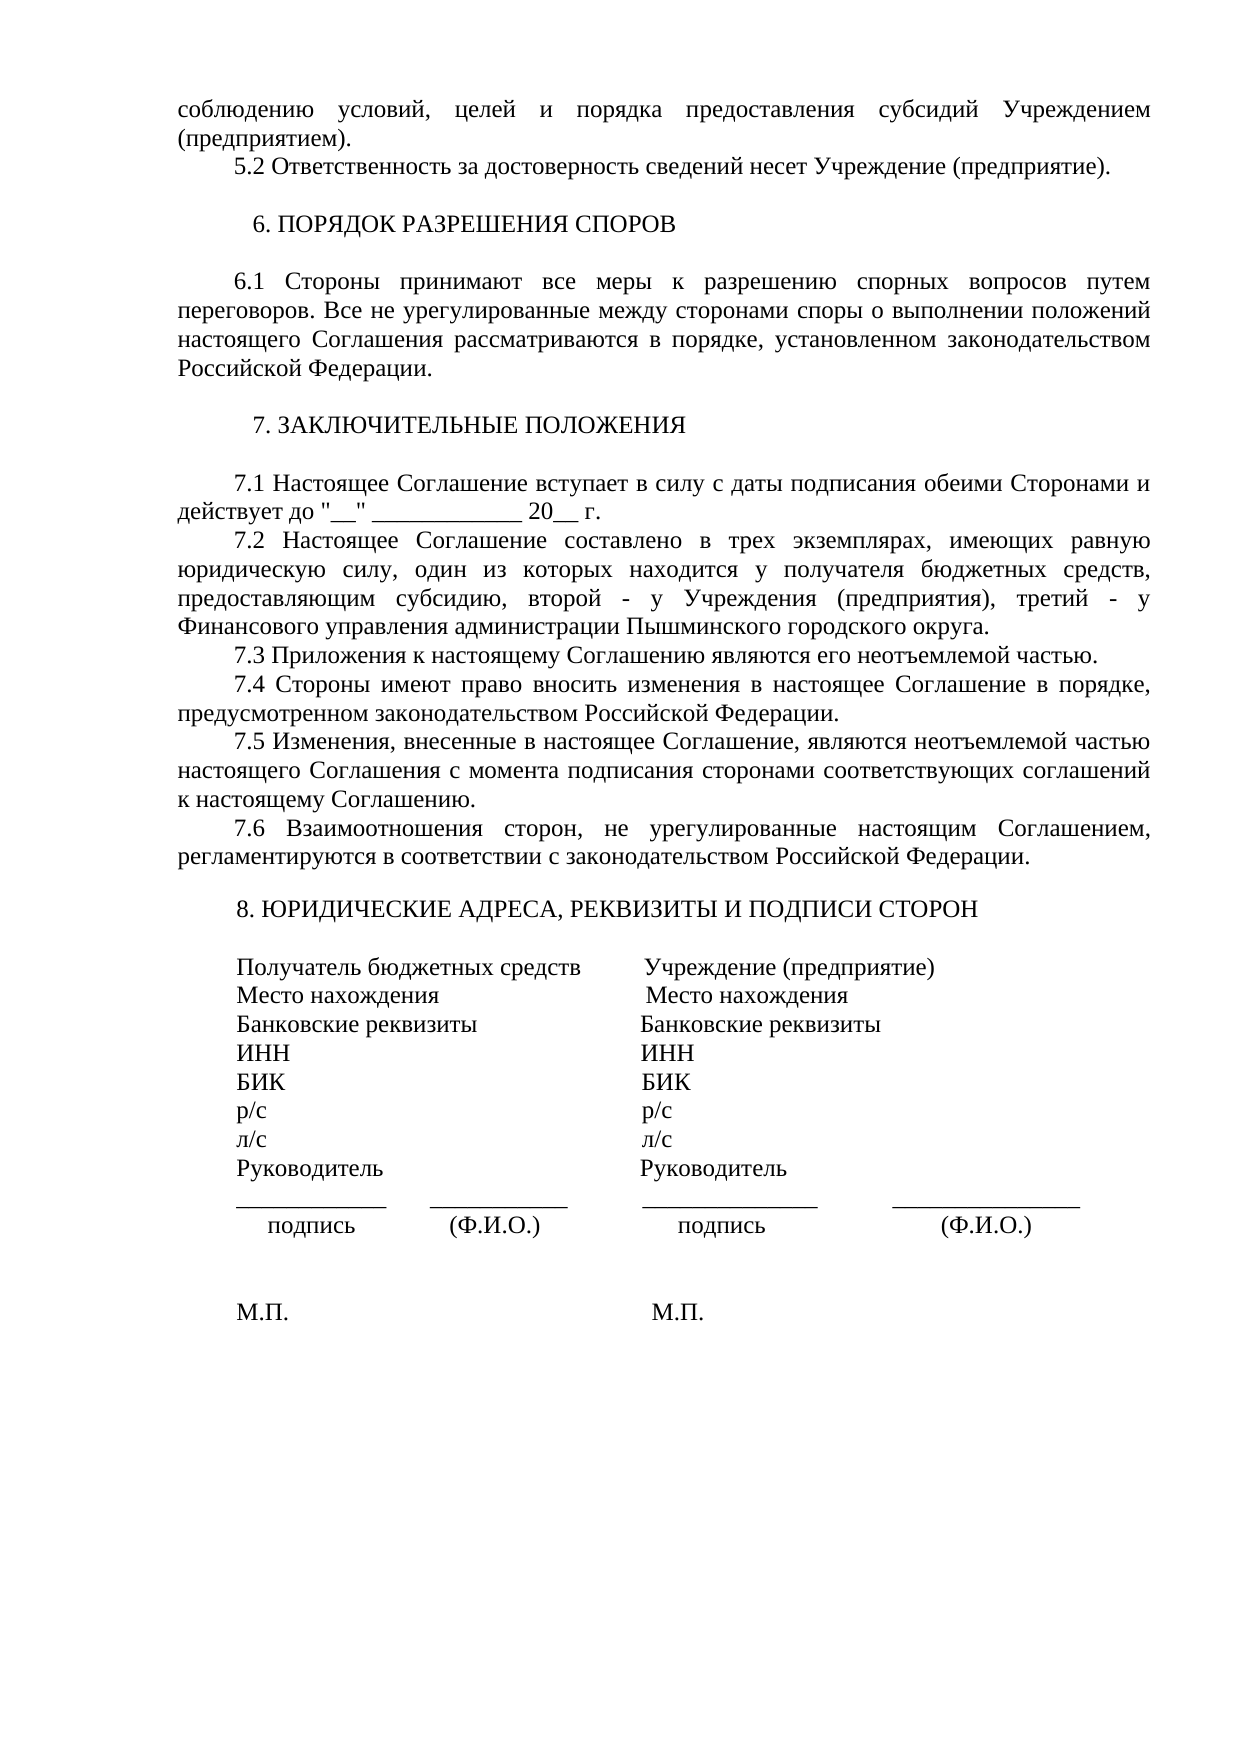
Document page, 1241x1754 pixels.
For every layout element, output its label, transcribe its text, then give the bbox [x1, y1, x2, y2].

text р/с р/с [177, 1096, 1152, 1124]
text 7.5 Изменения, внесенные в настоящее Соглашение, являются неотъемлемой частью настоящего Соглашения с момента подписания сторонами соответствующих соглашений к настоящему Соглашению. [177, 726, 1152, 813]
text 7.6 Взаимоотношения сторон, не урегулированные настоящим Соглашением, регламентируются в соответствии с законодательством Российской Федерации. [177, 813, 1152, 870]
text 6. ПОРЯДОК РАЗРЕШЕНИЯ СПОРОВ [177, 209, 1152, 238]
text 7.3 Приложения к настоящему Соглашению являются его неотъемлемой частью. [177, 640, 1152, 669]
text 7.1 Настоящее Соглашение вступает в силу с даты подписания обеими Сторонами и действует до "__" ____________ 20__ г. [177, 468, 1152, 525]
text 7.4 Стороны имеют право вносить изменения в настоящее Соглашение в порядке, предусмотренном законодательством Российской Федерации. [177, 669, 1152, 726]
text М.П. М.П. [177, 1297, 1152, 1326]
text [177, 94, 1152, 151]
text ИНН ИНН [177, 1038, 1152, 1067]
text 7.2 Настоящее Соглашение составлено в трех экземплярах, имеющих равную юридическую силу, один из которых находится у получателя бюджетных средств, предоставляющим субсидию, второй - у Учреждения (предприятия), третий - у Финансового управления администрации Пышминского городского округа. [177, 525, 1152, 640]
text Руководитель Руководитель [177, 1153, 1152, 1182]
text 5.2 Ответственность за достоверность сведений несет Учреждение (предприятие). [177, 151, 1152, 180]
text Получатель бюджетных средств Учреждение (предприятие) [177, 952, 1152, 981]
text 7. ЗАКЛЮЧИТЕЛЬНЫЕ ПОЛОЖЕНИЯ [177, 410, 1152, 439]
text 6.1 Стороны принимают все меры к разрешению спорных вопросов путем переговоров. Все не урегулированные между сторонами споры о выполнении положений настоящего Соглашения рассматриваются в порядке, установленном законодательством Российской Федерации. [177, 266, 1152, 381]
text БИК БИК [177, 1067, 1152, 1096]
text Место нахождения Место нахождения [177, 981, 1152, 1009]
text подпись (Ф.И.О.) подпись (Ф.И.О.) [177, 1211, 1152, 1239]
text ____________ ___________ ______________ _______________ [177, 1182, 1152, 1211]
text 8. ЮРИДИЧЕСКИЕ АДРЕСА, РЕКВИЗИТЫ И ПОДПИСИ СТОРОН [177, 894, 1152, 923]
text л/с л/с [177, 1124, 1152, 1153]
text Банковские реквизиты Банковские реквизиты [177, 1009, 1152, 1038]
